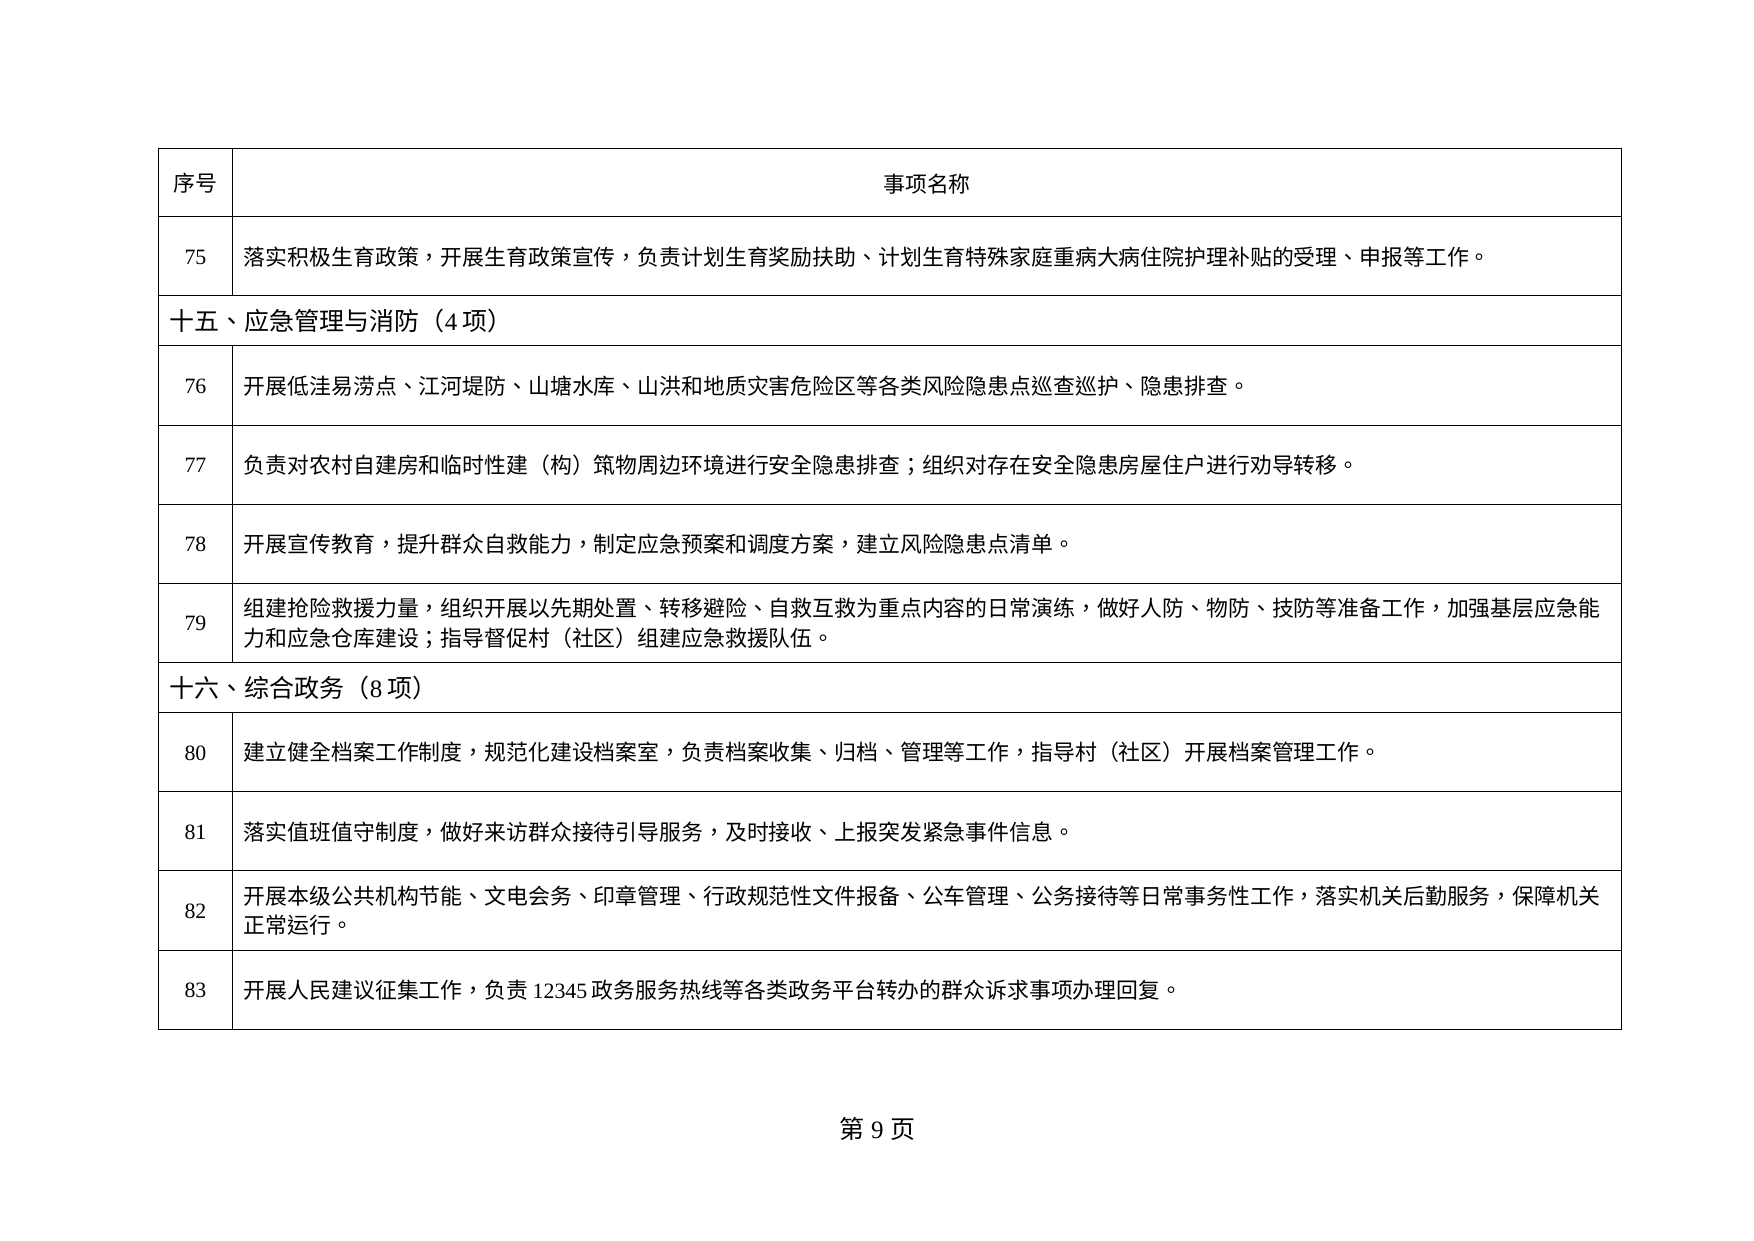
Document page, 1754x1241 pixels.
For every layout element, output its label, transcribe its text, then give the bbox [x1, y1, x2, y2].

table_cell 组建抢险救援力量，组织开展以先期处置、转移避险、自救互救为重点内容的日常演练，做好人防、物防、技防等准备工作，加强基层应急能力和应急仓库建设；指导督促村（社区）组建应急救援队伍。 [233, 584, 1621, 662]
table_cell 开展宣传教育，提升群众自救能力，制定应急预案和调度方案，建立风险隐患点清单。 [233, 505, 1621, 583]
table_cell 83 [159, 951, 232, 1029]
table_cell 81 [159, 792, 232, 870]
table_cell 78 [159, 505, 232, 583]
table_header 事项名称 [233, 149, 1621, 216]
table_cell 79 [159, 584, 232, 662]
table_cell 负责对农村自建房和临时性建（构）筑物周边环境进行安全隐患排查；组织对存在安全隐患房屋住户进行劝导转移。 [233, 426, 1621, 504]
table_cell 82 [159, 871, 232, 949]
table_cell 十五、应急管理与消防（4项） [159, 296, 1621, 345]
table_header 序号 [159, 149, 232, 216]
table_cell 建立健全档案工作制度，规范化建设档案室，负责档案收集、归档、管理等工作，指导村（社区）开展档案管理工作。 [233, 713, 1621, 791]
table_cell 77 [159, 426, 232, 504]
table_cell 开展人民建议征集工作，负责12345政务服务热线等各类政务平台转办的群众诉求事项办理回复。 [233, 951, 1621, 1029]
table_cell 76 [159, 346, 232, 424]
table_cell 落实值班值守制度，做好来访群众接待引导服务，及时接收、上报突发紧急事件信息。 [233, 792, 1621, 870]
table_cell 80 [159, 713, 232, 791]
table_cell 十六、综合政务（8项） [159, 663, 1621, 712]
table_cell 开展低洼易涝点、江河堤防、山塘水库、山洪和地质灾害危险区等各类风险隐患点巡查巡护、隐患排查。 [233, 346, 1621, 424]
table_cell 开展本级公共机构节能、文电会务、印章管理、行政规范性文件报备、公车管理、公务接待等日常事务性工作，落实机关后勤服务，保障机关正常运行。 [233, 871, 1621, 949]
table_cell 75 [159, 217, 232, 295]
table_cell 落实积极生育政策，开展生育政策宣传，负责计划生育奖励扶助、计划生育特殊家庭重病大病住院护理补贴的受理、申报等工作。 [233, 217, 1621, 295]
